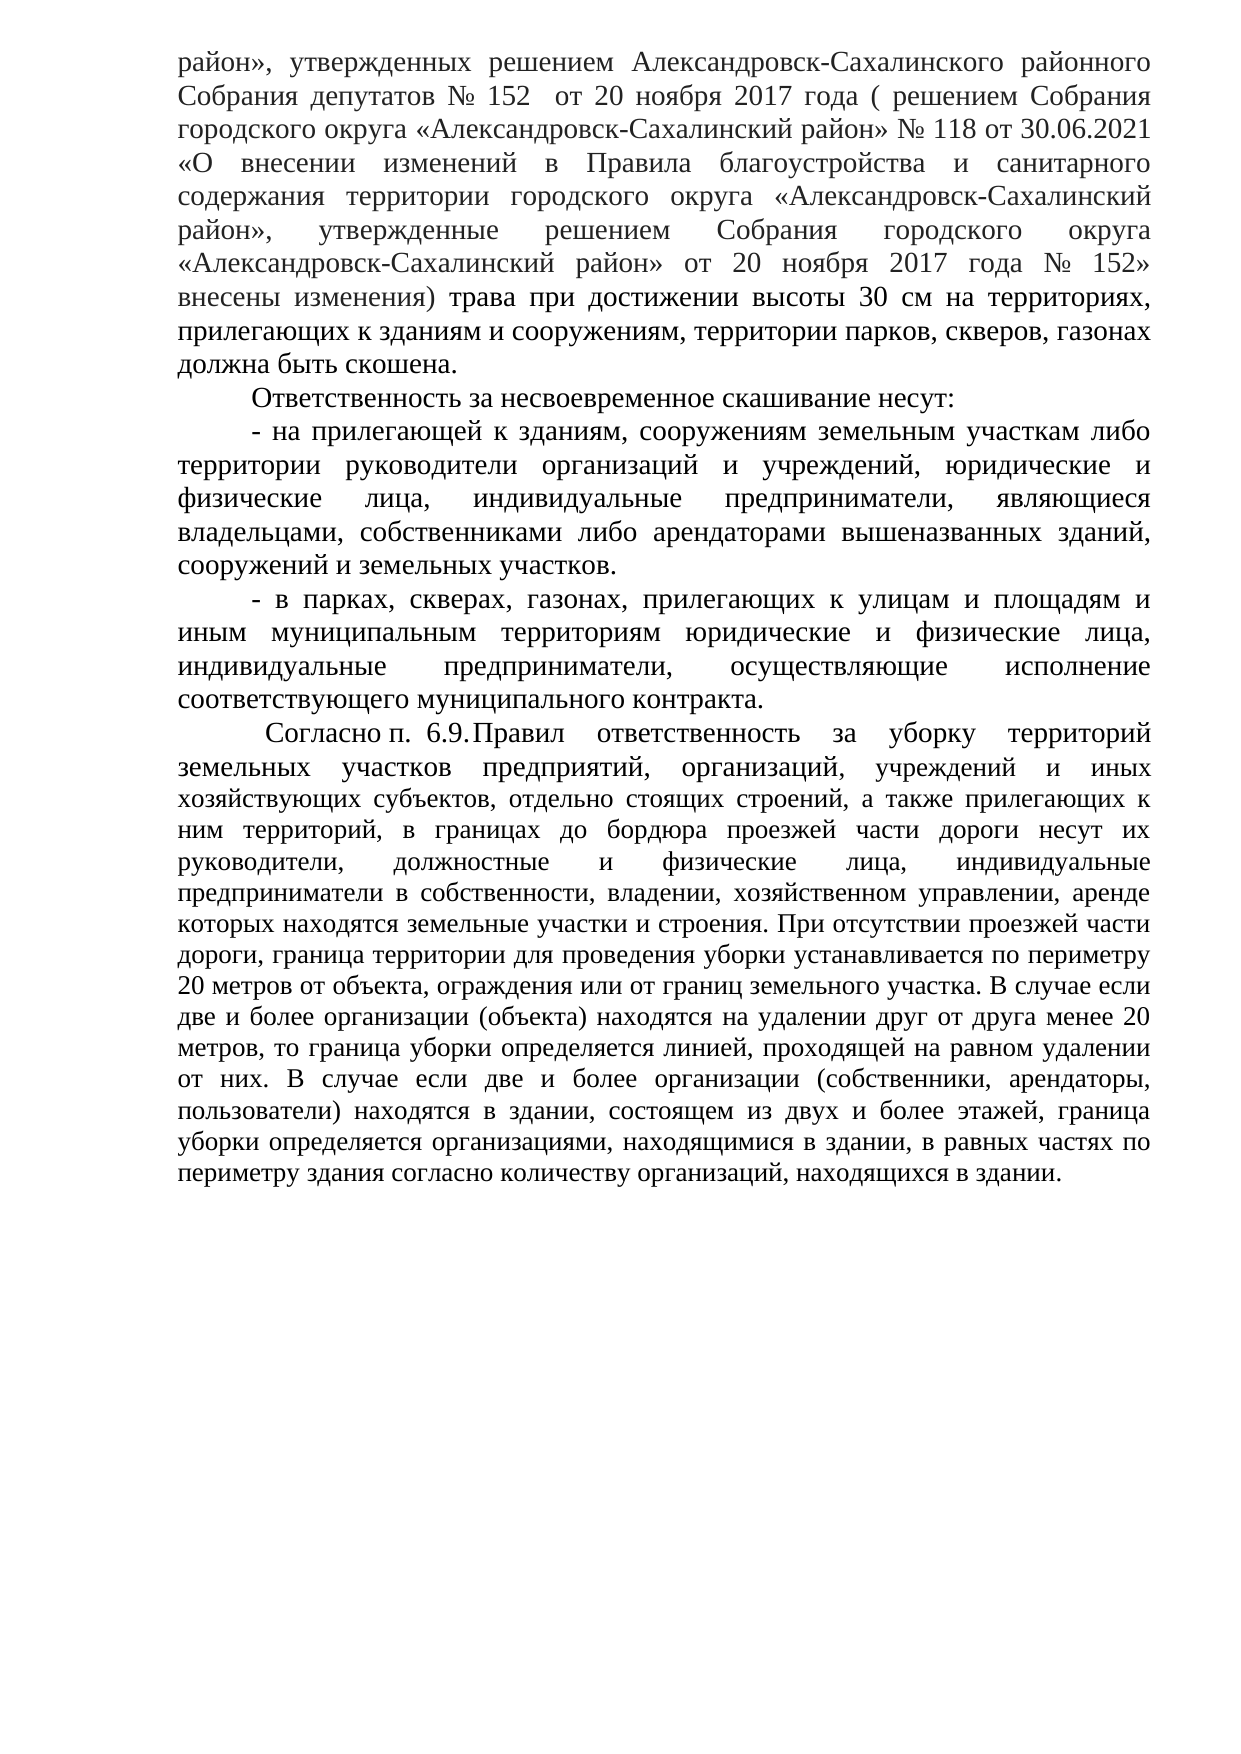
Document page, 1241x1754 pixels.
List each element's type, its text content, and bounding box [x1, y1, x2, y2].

text Согласно п. 6.9. Правил ответственность за уборку территорий земельных участков предприятий, организаций, учреждений и иных хозяйствующих субъектов, отдельно стоящих строений, а также прилегающих к ним территорий, в границах до бордюра проезжей части дороги несут их руководители, должностные и физические лица, индивидуальные предприниматели в собственности, владении, хозяйственном управлении, аренде которых находятся земельные участки и строения. При отсутствии проезжей части дороги, граница территории для проведения уборки устанавливается по периметру 20 метров от объекта, ограждения или от границ земельного участка. В случае если две и более организации (объекта) находятся на удалении друг от друга менее 20 метров, то граница уборки определяется линией, проходящей на равном удалении от них. В случае если две и более организации (собственники, арендаторы, пользователи) находятся в здании, состоящем из двух и более этажей, граница уборки определяется организациями, находящимися в здании, в равных частях по периметру здания согласно количеству организаций, находящихся в здании. [177, 715, 1152, 1187]
text - в парках, скверах, газонах, прилегающих к улицам и площадям и иным муниципальным территориям юридические и физические лица, индивидуальные предприниматели, осуществляющие исполнение соответствующего муниципального контракта. [177, 581, 1152, 715]
text - на прилегающей к зданиям, сооружениям земельным участкам либо территории руководители организаций и учреждений, юридические и физические лица, индивидуальные предприниматели, являющиеся владельцами, собственниками либо арендаторами вышеназванных зданий, сооружений и земельных участков. [177, 413, 1152, 581]
text Ответственность за несвоевременное скашивание несут: [177, 380, 1152, 413]
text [177, 44, 1152, 380]
